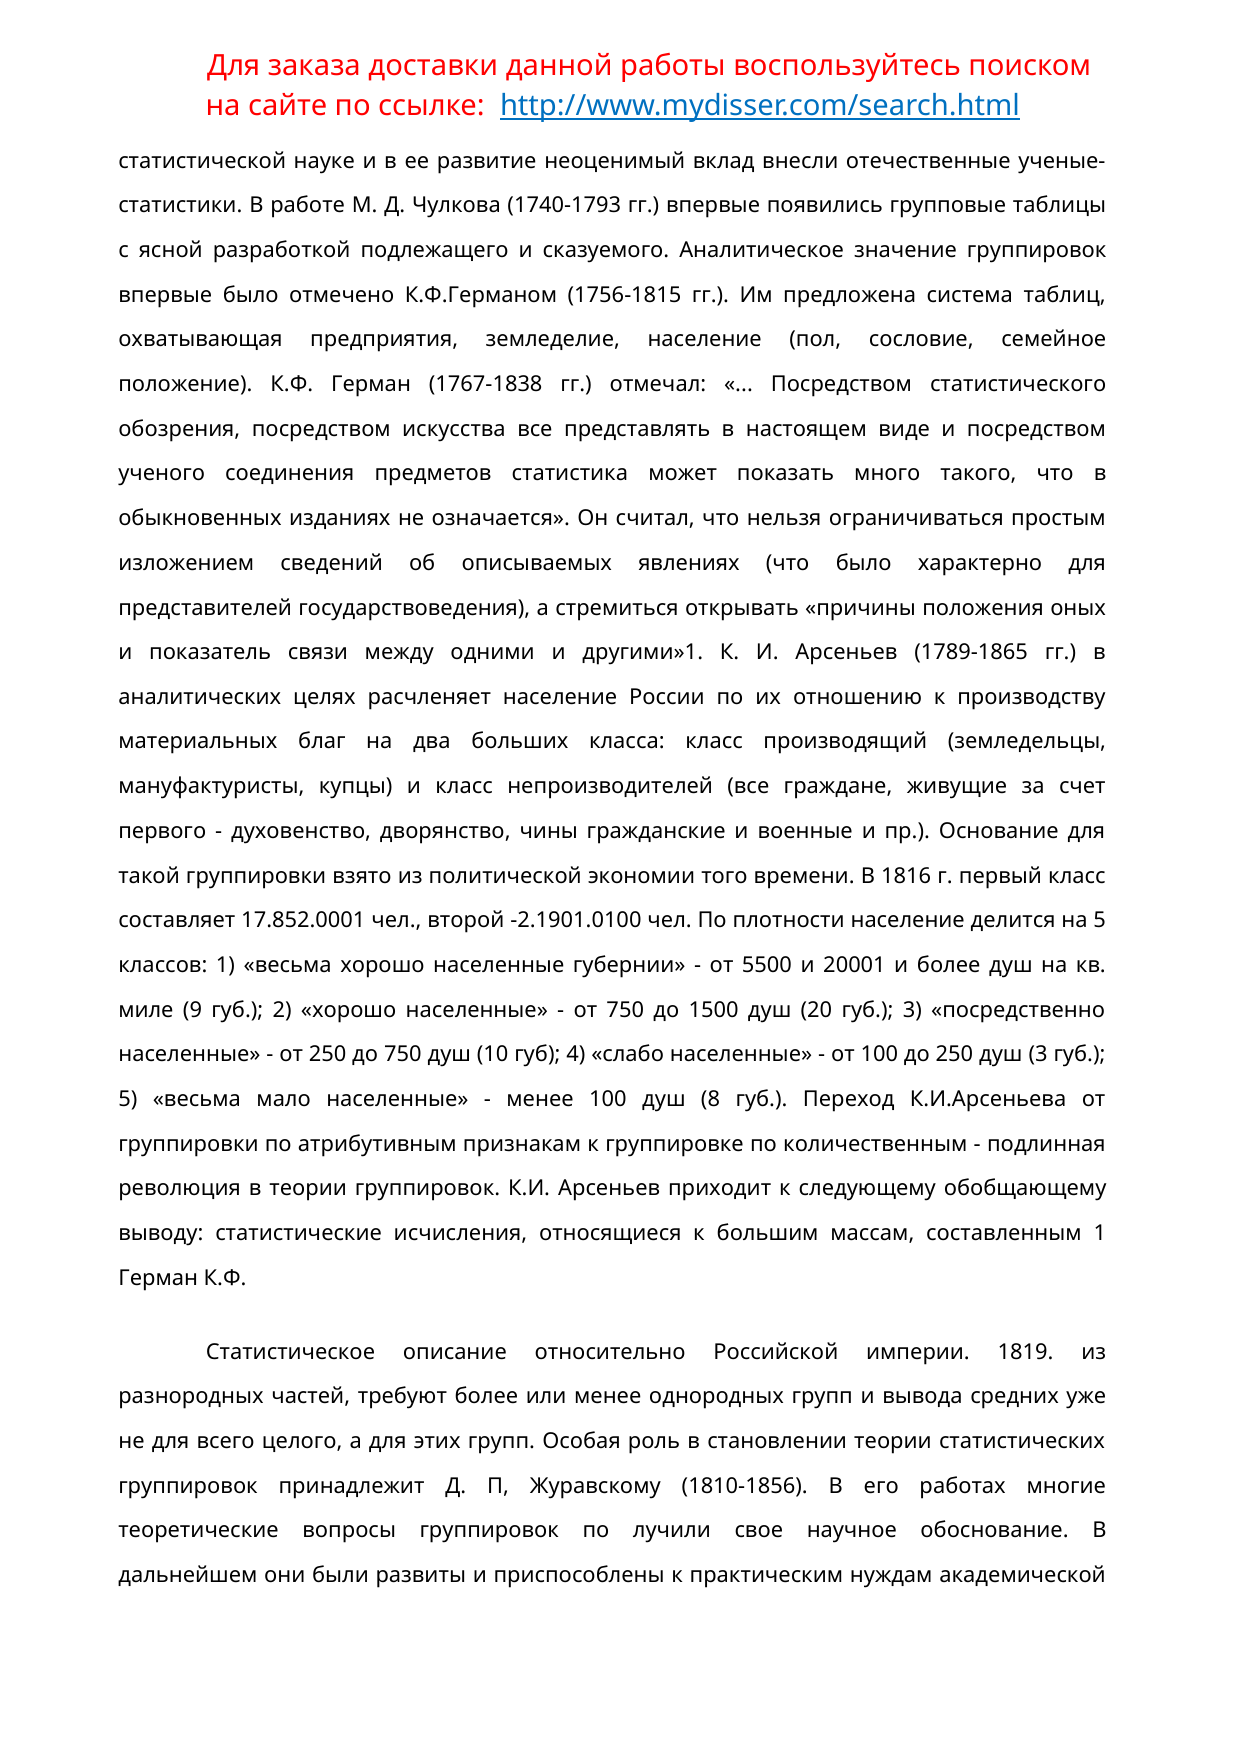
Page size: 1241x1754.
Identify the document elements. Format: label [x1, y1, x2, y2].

text [118, 1336, 1107, 1589]
text [118, 144, 1107, 1292]
